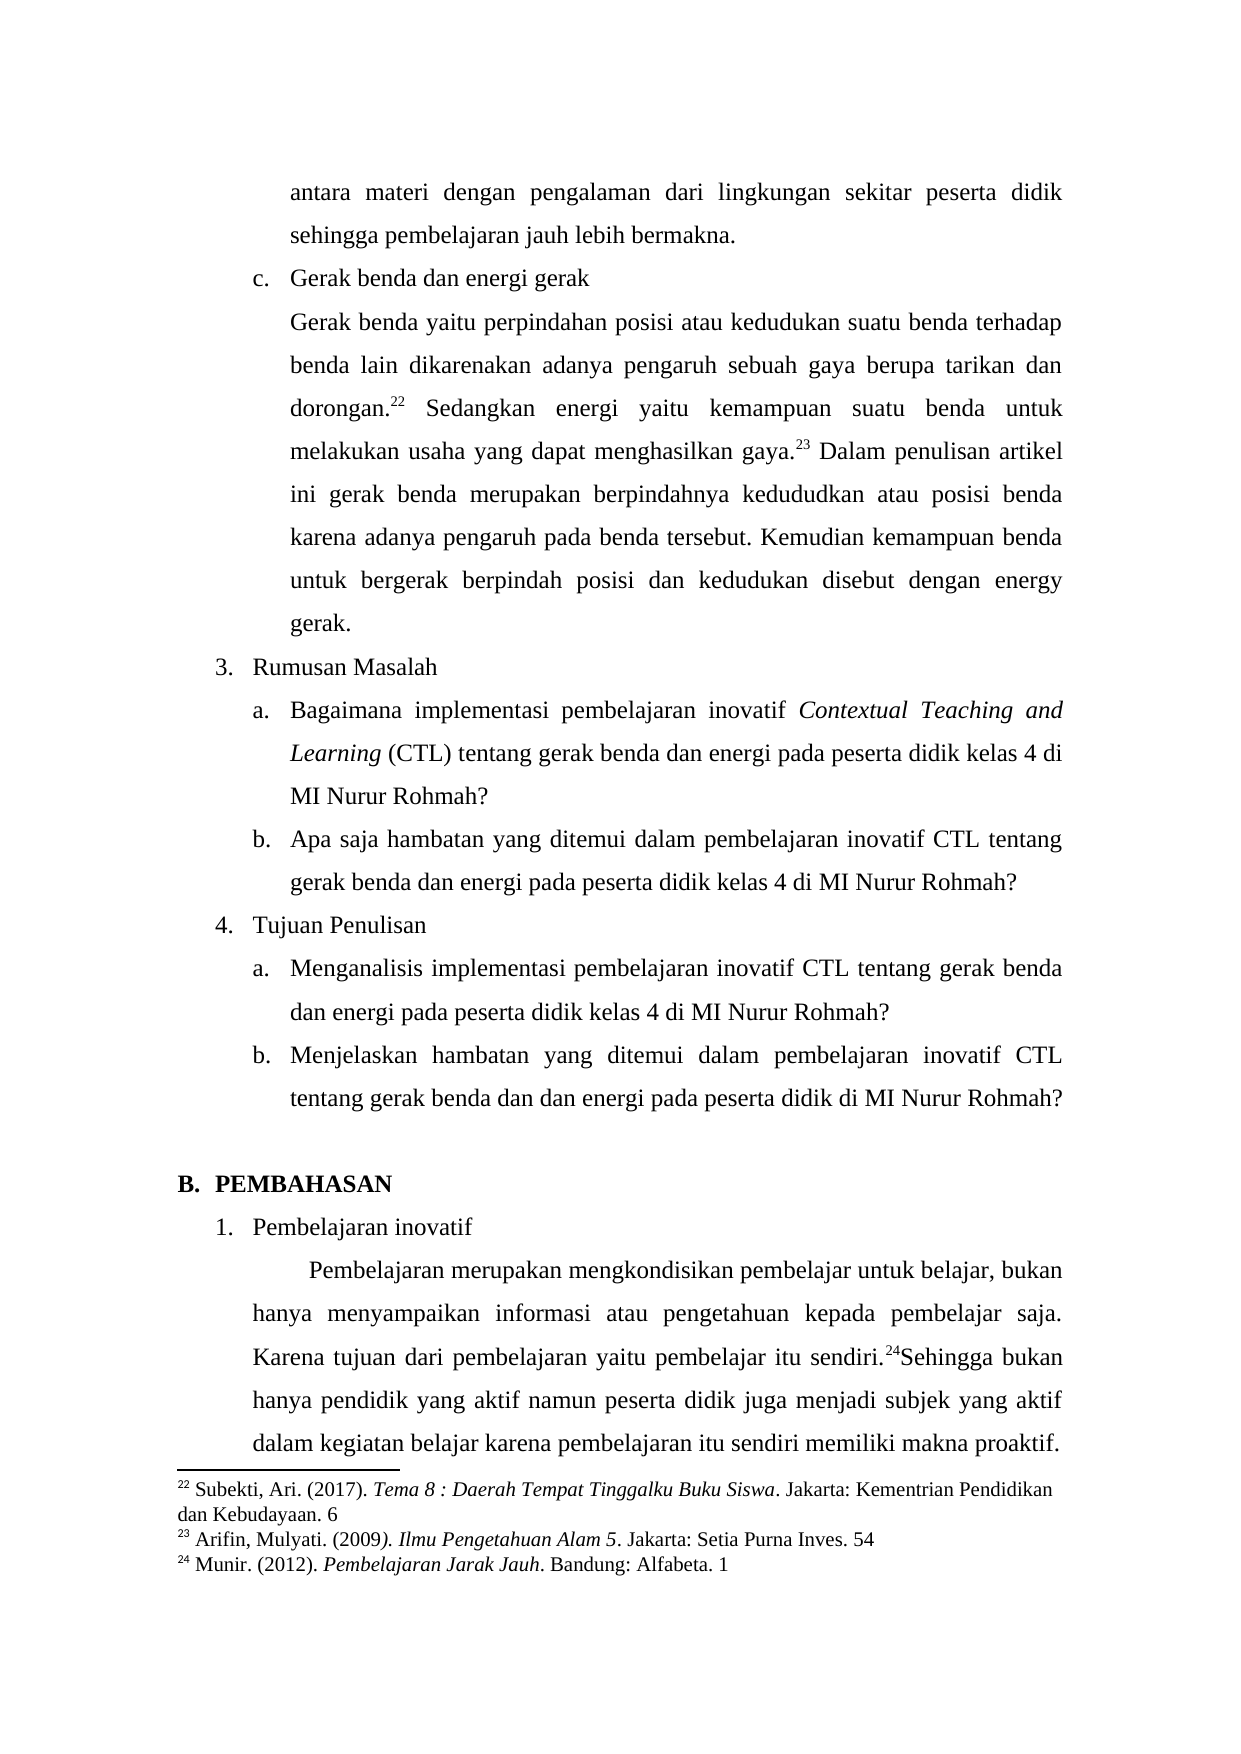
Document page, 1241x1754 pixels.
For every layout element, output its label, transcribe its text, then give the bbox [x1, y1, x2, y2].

list Gerak benda yaitu perpindahan posisi atau kedudukan suatu benda terhadap benda lain dikarenakan adanya pengaruh sebuah gaya berupa tarikan dan dorongan. Sedangkan energi yaitu kemampuan suatu benda untuk melakukan usaha yang dapat menghasilkan gaya. Dalam penulisan artikel ini gerak benda merupakan berpindahnya kedududkan atau posisi benda karena adanya pengaruh pada benda tersebut. Kemudian kemampuan benda untuk bergerak berpindah posisi dan kedudukan disebut dengan energy gerak. [290, 307, 1063, 637]
list Tujuan Penulisan [215, 910, 1063, 939]
list Apa saja hambatan yang ditemui dalam pembelajaran inovatif CTL tentang gerak benda dan energi pada peserta didik kelas 4 di MI Nurur Rohmah? [252, 824, 1063, 896]
list Pembelajaran inovatif [215, 1212, 1063, 1241]
list Bagaimana implementasi pembelajaran inovatif Contextual Teaching and Learning (CTL) tentang gerak benda dan energi pada peserta didik kelas 4 di MI Nurur Rohmah? [252, 695, 1063, 810]
list Rumusan Masalah [215, 652, 1063, 680]
list Menganalisis implementasi pembelajaran inovatif CTL tentang gerak benda dan energi pada peserta didik kelas 4 di MI Nurur Rohmah? [252, 953, 1063, 1025]
list Menjelaskan hambatan yang ditemui dalam pembelajaran inovatif CTL tentang gerak benda dan dan energi pada peserta didik di MI Nurur Rohmah? [252, 1040, 1063, 1112]
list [290, 177, 1063, 249]
list PEMBAHASAN [177, 1169, 1063, 1198]
list Gerak benda dan energi gerak [252, 263, 1063, 292]
list Pembelajaran merupakan mengkondisikan pembelajar untuk belajar, bukan hanya menyampaikan informasi atau pengetahuan kepada pembelajar saja. Karena tujuan dari pembelajaran yaitu pembelajar itu sendiri.Sehingga bukan hanya pendidik yang aktif namun peserta didik juga menjadi subjek yang aktif dalam kegiatan belajar karena pembelajaran itu sendiri memiliki makna proaktif. [252, 1255, 1063, 1457]
